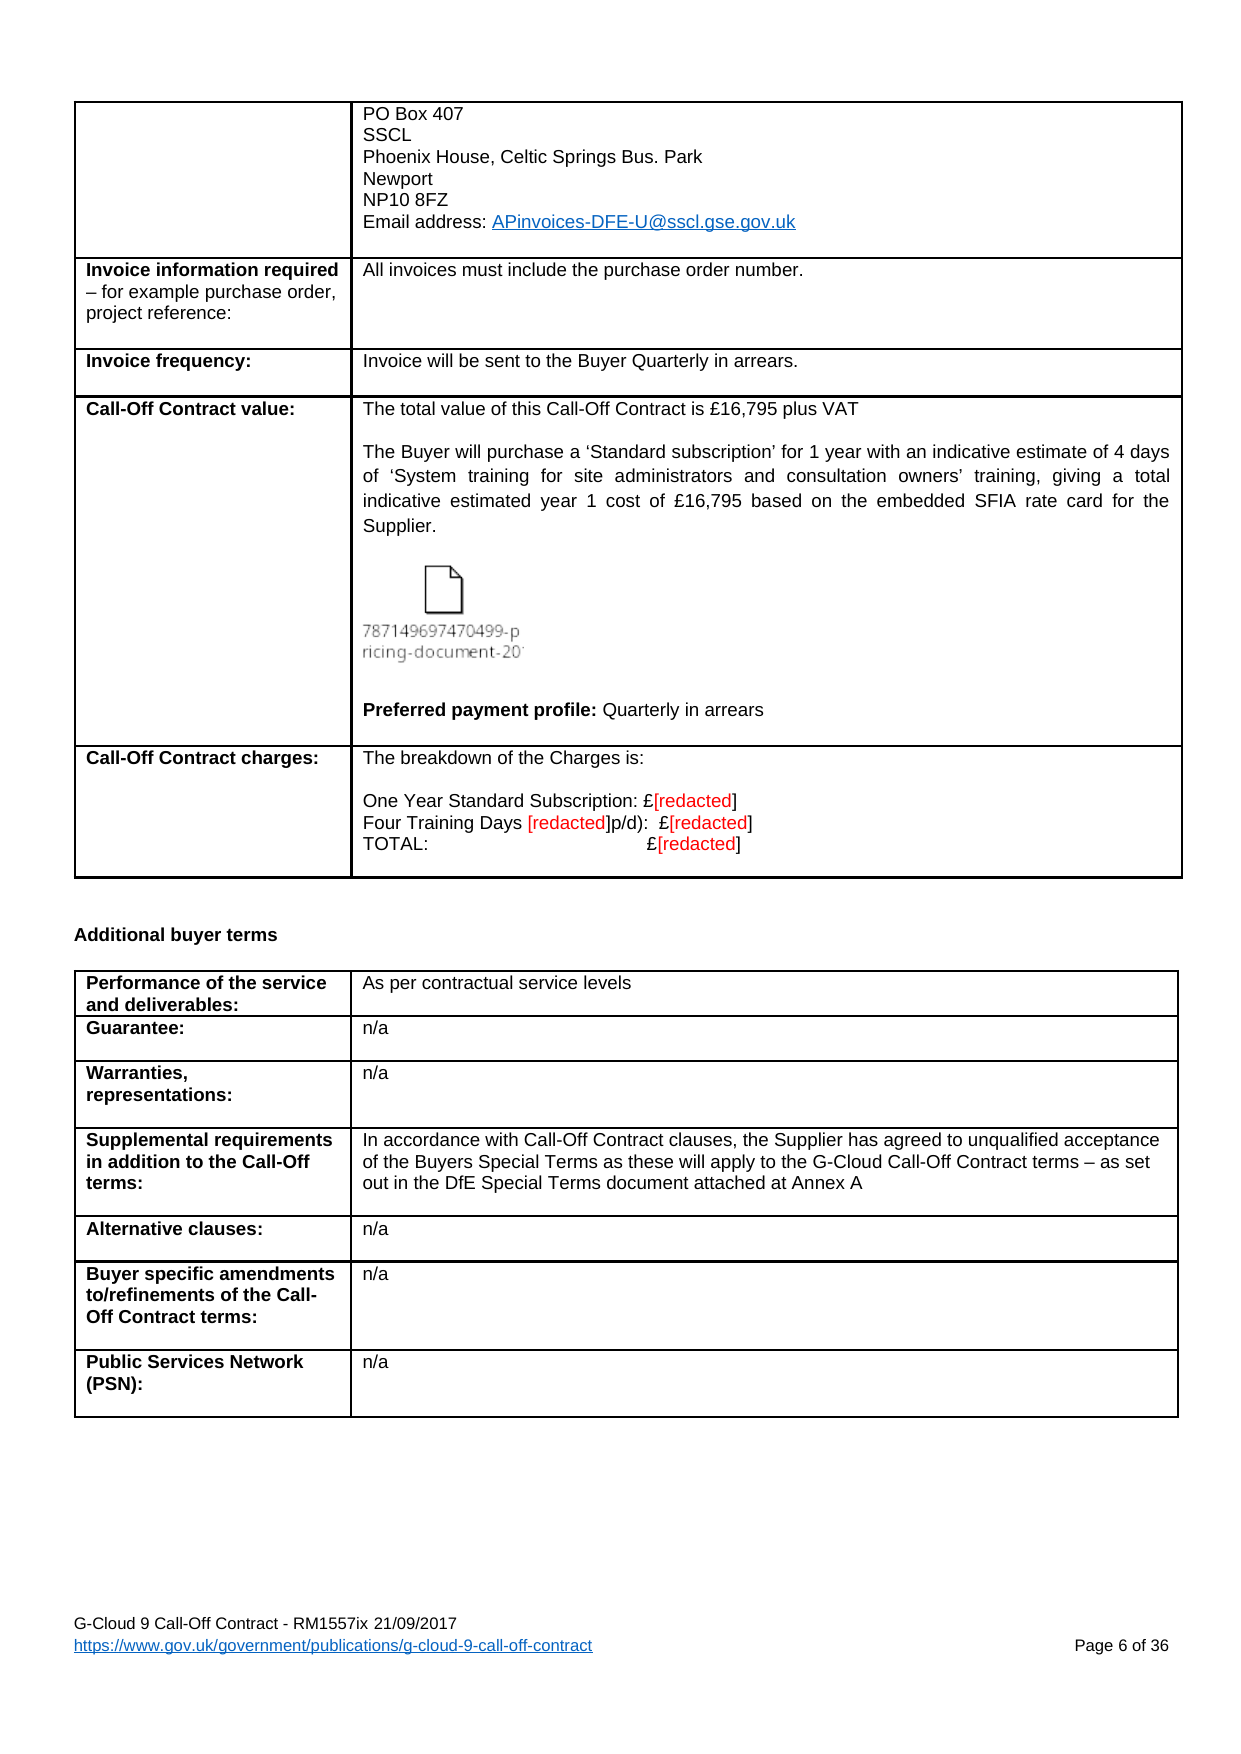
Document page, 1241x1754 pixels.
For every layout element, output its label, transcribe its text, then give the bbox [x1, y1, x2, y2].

table_header As per contractual service levels [352, 972, 1177, 1015]
table_cell Invoice will be sent to the Buyer Quarterly in arrears. [353, 350, 1181, 395]
table_cell Guarantee: [76, 1017, 350, 1060]
table_cell Invoice frequency: [76, 350, 350, 395]
table_header Performance of the service and deliverables: [76, 972, 350, 1015]
table_cell Warranties, representations: [76, 1062, 350, 1127]
table_cell n/a [352, 1017, 1177, 1060]
table_cell n/a [352, 1351, 1177, 1416]
table_cell Buyer specific amendments to/refinements of the Call-Off Contract terms: [76, 1263, 350, 1349]
table_cell The total value of this Call-Off Contract is £16,795 plus VAT The Buyer will purchase a ‘Standard subscription’ for 1 year with an indicative estimate of 4 days of ‘System training for site administrators and consultation owners’ training, giving a total indicative estimated year 1 cost of £16,795 based on the embedded SFIA rate card for the Supplier. Preferred payment profile: Quarterly in arrears [353, 398, 1181, 745]
table_cell Public Services Network (PSN): [76, 1351, 350, 1416]
table_cell Call-Off Contract charges: [76, 747, 350, 876]
table_cell n/a [352, 1217, 1177, 1260]
table_cell Alternative clauses: [76, 1217, 350, 1260]
text Additional buyer terms [73, 924, 1182, 946]
table_cell Supplemental requirements in addition to the Call-Off terms: [76, 1129, 350, 1215]
table_cell All invoices must include the purchase order number. [353, 259, 1181, 348]
table_cell In accordance with Call-Off Contract clauses, the Supplier has agreed to unqualified acceptance of the Buyers Special Terms as these will apply to the G-Cloud Call-Off Contract terms – as set out in the DfE Special Terms document attached at Annex A [352, 1129, 1177, 1215]
table_cell Invoice information required – for example purchase order, project reference: [76, 259, 350, 348]
table_cell Call-Off Contract value: [76, 398, 350, 745]
table_cell n/a [352, 1263, 1177, 1349]
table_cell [76, 103, 350, 257]
table_cell n/a [352, 1062, 1177, 1127]
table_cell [353, 103, 1181, 257]
table_cell The breakdown of the Charges is: One Year Standard Subscription: £[redacted] Four Training Days [redacted]p/d): £[redacted] TOTAL: £[redacted] [353, 747, 1181, 876]
